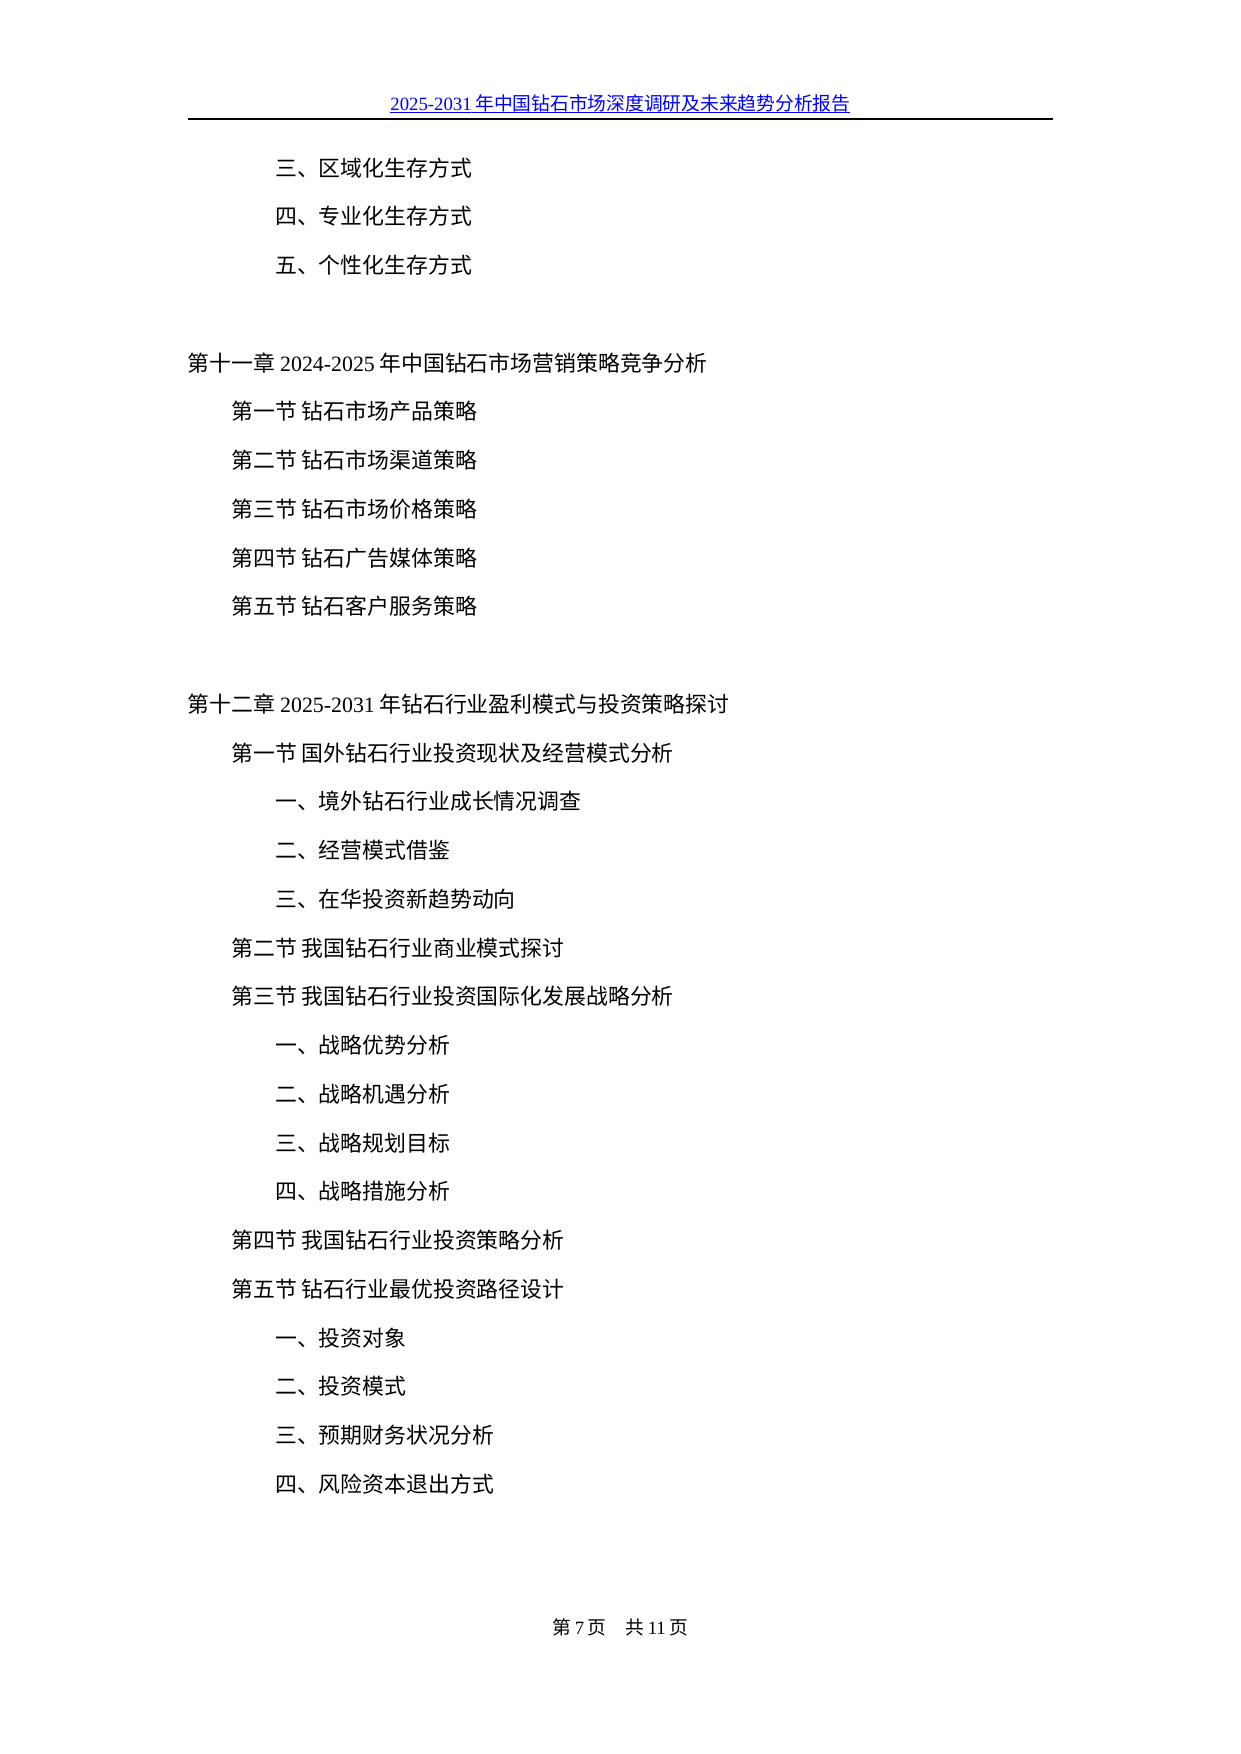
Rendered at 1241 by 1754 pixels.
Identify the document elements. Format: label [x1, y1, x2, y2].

text [187, 150, 1053, 1499]
